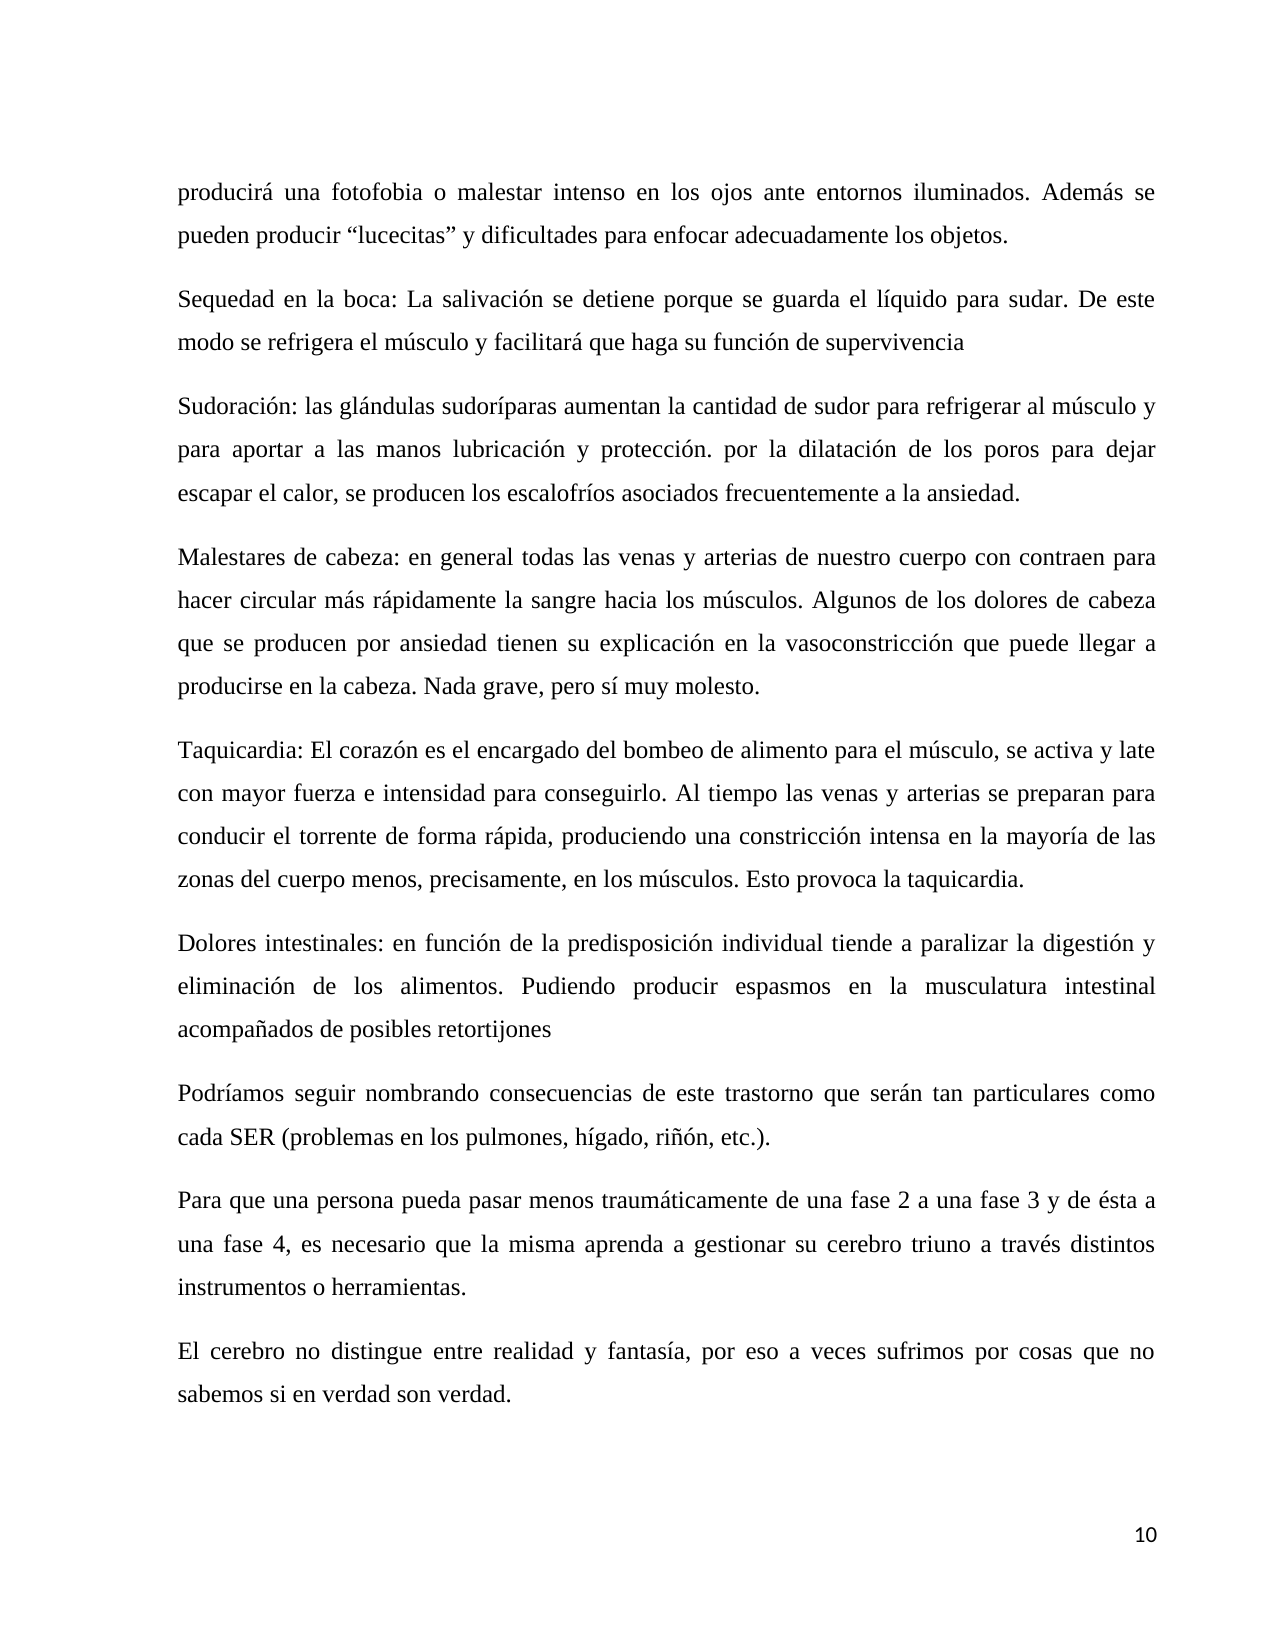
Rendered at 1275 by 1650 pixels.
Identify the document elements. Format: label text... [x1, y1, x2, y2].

text El cerebro no distingue entre realidad y fantasía, por eso a veces sufrimos por cosas que no sabemos si en verdad son verdad. [177, 1336, 1157, 1408]
text Taquicardia: El corazón es el encargado del bombeo de alimento para el músculo, se activa y late con mayor fuerza e intensidad para conseguirlo. Al tiempo las venas y arterias se preparan para conducir el torrente de forma rápida, produciendo una constricción intensa en la mayoría de las zonas del cuerpo menos, precisamente, en los músculos. Esto provoca la taquicardia. [177, 735, 1157, 893]
text Sequedad en la boca: La salivación se detiene porque se guarda el líquido para sudar. De este modo se refrigera el músculo y facilitará que haga su función de supervivencia [177, 284, 1157, 356]
text Dolores intestinales: en función de la predisposición individual tiende a paralizar la digestión y eliminación de los alimentos. Pudiendo producir espasmos en la musculatura intestinal acompañados de posibles retortijones [177, 928, 1157, 1043]
text Podríamos seguir nombrando consecuencias de este trastorno que serán tan particulares como cada SER (problemas en los pulmones, hígado, riñón, etc.). [177, 1078, 1157, 1150]
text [177, 177, 1157, 249]
text Sudoración: las glándulas sudoríparas aumentan la cantidad de sudor para refrigerar al músculo y para aportar a las manos lubricación y protección. por la dilatación de los poros para dejar escapar el calor, se producen los escalofríos asociados frecuentemente a la ansiedad. [177, 391, 1157, 506]
text Para que una persona pueda pasar menos traumáticamente de una fase 2 a una fase 3 y de ésta a una fase 4, es necesario que la misma aprenda a gestionar su cerebro triuno a través distintos instrumentos o herramientas. [177, 1186, 1157, 1301]
text Malestares de cabeza: en general todas las venas y arterias de nuestro cuerpo con contraen para hacer circular más rápidamente la sangre hacia los músculos. Algunos de los dolores de cabeza que se producen por ansiedad tienen su explicación en la vasoconstricción que puede llegar a producirse en la cabeza. Nada grave, pero sí muy molesto. [177, 542, 1157, 700]
